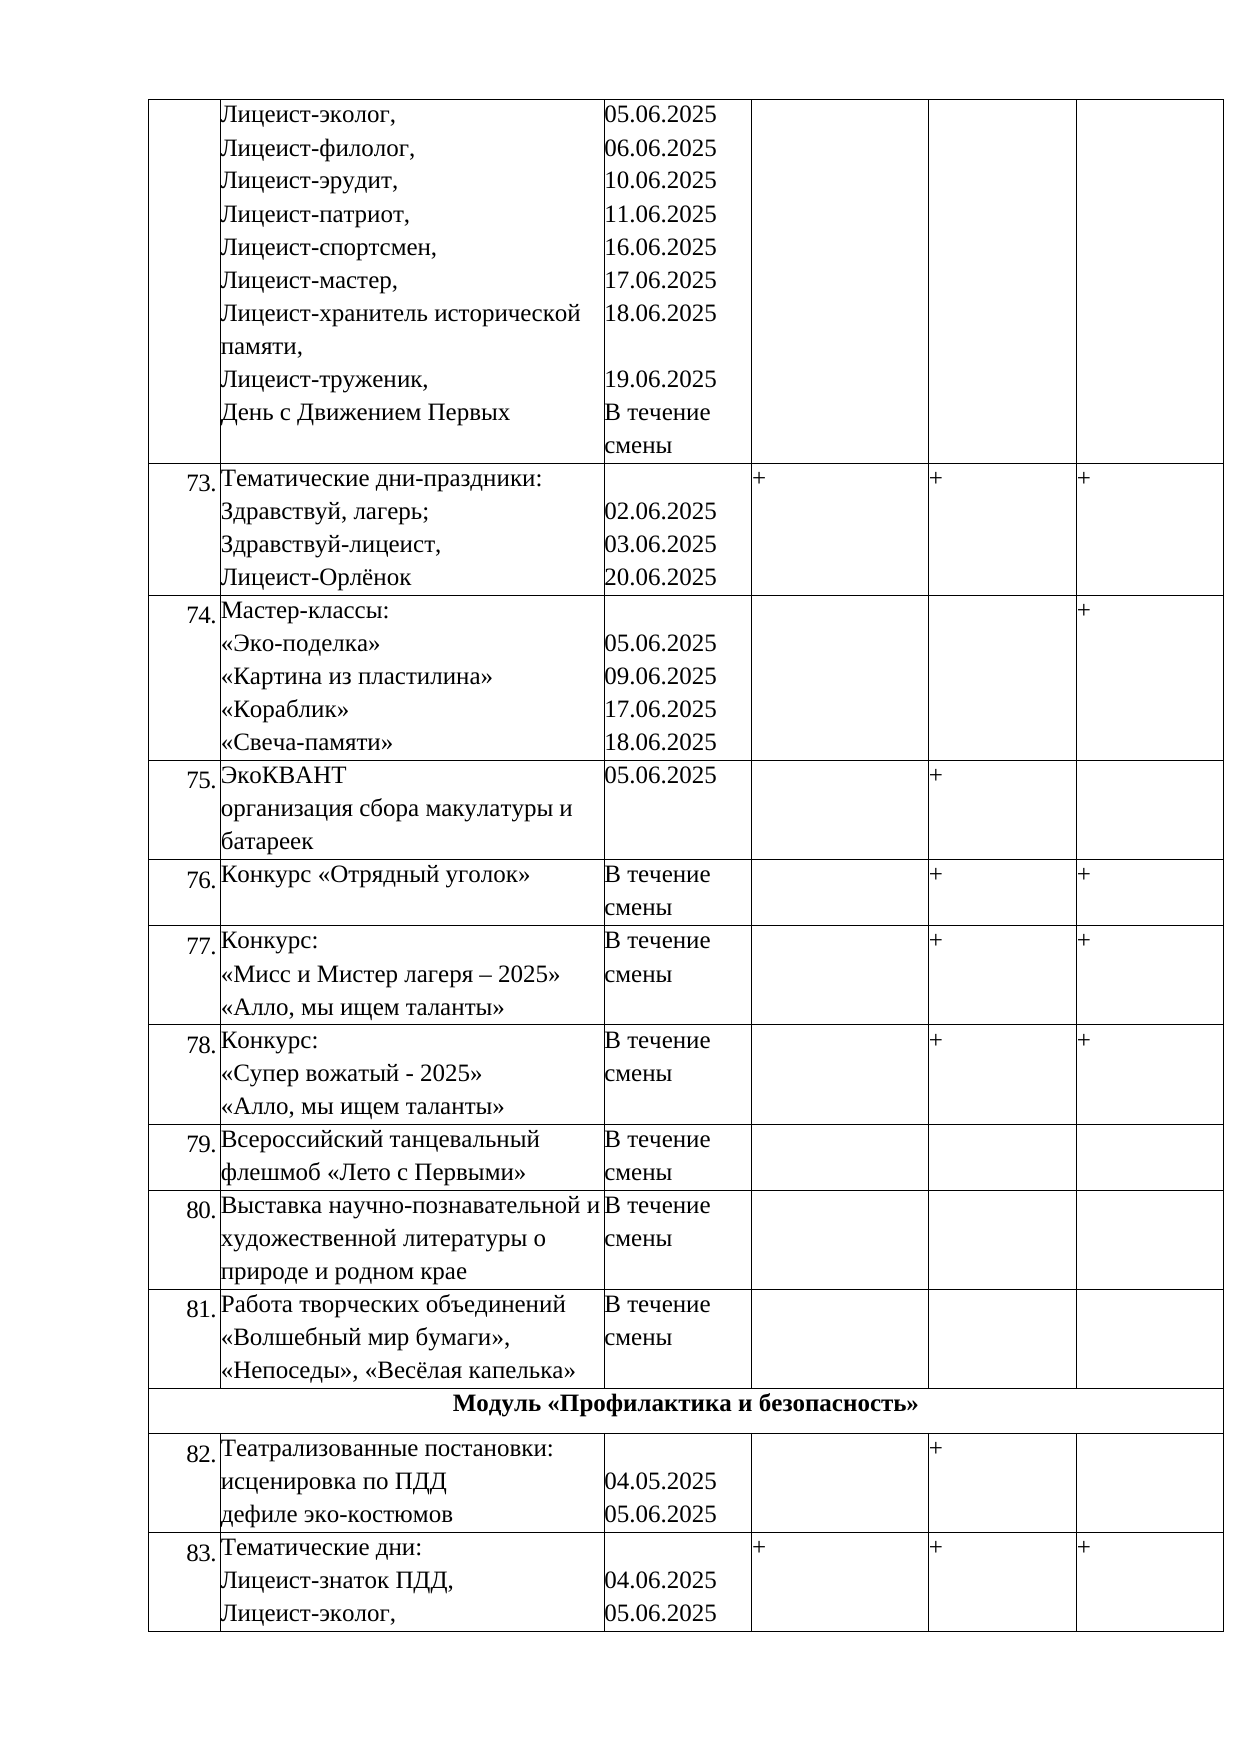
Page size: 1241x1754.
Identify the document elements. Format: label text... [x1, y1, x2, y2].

table_cell [929, 1290, 1076, 1388]
table_cell [752, 1191, 928, 1289]
table_cell [1077, 1191, 1223, 1289]
table_cell [1077, 1434, 1223, 1532]
table_cell [752, 761, 928, 859]
table_cell [752, 1290, 928, 1388]
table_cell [221, 100, 604, 462]
table_cell В течение смены [605, 1025, 751, 1123]
table_cell + [929, 926, 1076, 1024]
table_cell + [1077, 596, 1223, 760]
table_cell + [1077, 464, 1223, 594]
table_cell [149, 1533, 220, 1631]
table_cell [149, 100, 220, 462]
table_cell + [1077, 1025, 1223, 1123]
table_cell [149, 860, 220, 925]
table_cell [149, 1191, 220, 1289]
table_cell + [929, 1025, 1076, 1123]
table_cell [752, 1025, 928, 1123]
table_cell [929, 1191, 1076, 1289]
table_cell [221, 1533, 604, 1631]
table_cell [752, 1125, 928, 1189]
table_cell Конкурс: «Мисс и Мистер лагеря – 2025» «Алло, мы ищем таланты» [221, 926, 604, 1024]
table_cell 05.06.2025 [605, 761, 751, 859]
table_cell + [1077, 1533, 1223, 1631]
table_cell [149, 596, 220, 760]
table_cell + [1077, 100, 1223, 462]
table_cell + [1077, 860, 1223, 925]
table_cell [149, 1025, 220, 1123]
table_cell Работа творческих объединений «Волшебный мир бумаги», «Непоседы», «Весёлая капелька» [221, 1290, 604, 1388]
table_cell [752, 1434, 928, 1532]
table_cell В течение смены [605, 1125, 751, 1189]
table_cell В течение смены [605, 1191, 751, 1289]
table_cell [149, 926, 220, 1024]
table_cell + [929, 464, 1076, 594]
table_cell [149, 1434, 220, 1532]
table_cell ЭкоКВАНТ организация сбора макулатуры и батареек [221, 761, 604, 859]
table_cell В течение смены [605, 926, 751, 1024]
table_cell [149, 464, 220, 594]
table_cell [752, 860, 928, 925]
table_cell [149, 761, 220, 859]
table_cell + [929, 761, 1076, 859]
table_cell [149, 1290, 220, 1388]
table_cell + [1077, 926, 1223, 1024]
table_cell [1077, 1125, 1223, 1189]
table_cell [929, 596, 1076, 760]
table_cell Модуль «Профилактика и безопасность» [149, 1389, 1223, 1433]
table_cell Всероссийский танцевальный флешмоб «Лето с Первыми» [221, 1125, 604, 1189]
table_cell [929, 1125, 1076, 1189]
table_cell + [929, 1434, 1076, 1532]
table_cell 02.06.2025 03.06.2025 20.06.2025 [605, 464, 751, 594]
table_cell Выставка научно-познавательной и художественной литературы о природе и родном крае [221, 1191, 604, 1289]
table_cell + [752, 1533, 928, 1631]
table_cell 05.06.2025 09.06.2025 17.06.2025 18.06.2025 [605, 596, 751, 760]
table_cell Тематические дни-праздники: Здравствуй, лагерь; Здравствуй-лицеист, Лицеист-Орлёнок [221, 464, 604, 594]
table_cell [605, 100, 751, 462]
table_cell [1077, 1290, 1223, 1388]
table_cell В течение смены [605, 1290, 751, 1388]
table_cell + [929, 1533, 1076, 1631]
table_cell Театрализованные постановки: исценировка по ПДД дефиле эко-костюмов [221, 1434, 604, 1532]
table_cell [752, 596, 928, 760]
table_cell + [752, 464, 928, 594]
table_cell [752, 926, 928, 1024]
table_cell Конкурс: «Супер вожатый - 2025» «Алло, мы ищем таланты» [221, 1025, 604, 1123]
table_cell [1077, 761, 1223, 859]
table_cell [149, 1125, 220, 1189]
table_cell 04.05.2025 05.06.2025 [605, 1434, 751, 1532]
table_cell В течение смены [605, 860, 751, 925]
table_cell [605, 1533, 751, 1631]
table_cell + [929, 100, 1076, 462]
table_cell Конкурс «Отрядный уголок» [221, 860, 604, 925]
table_cell + [929, 860, 1076, 925]
table_cell Мастер-классы: «Эко-поделка» «Картина из пластилина» «Кораблик» «Свеча-памяти» [221, 596, 604, 760]
table_cell + [752, 100, 928, 462]
